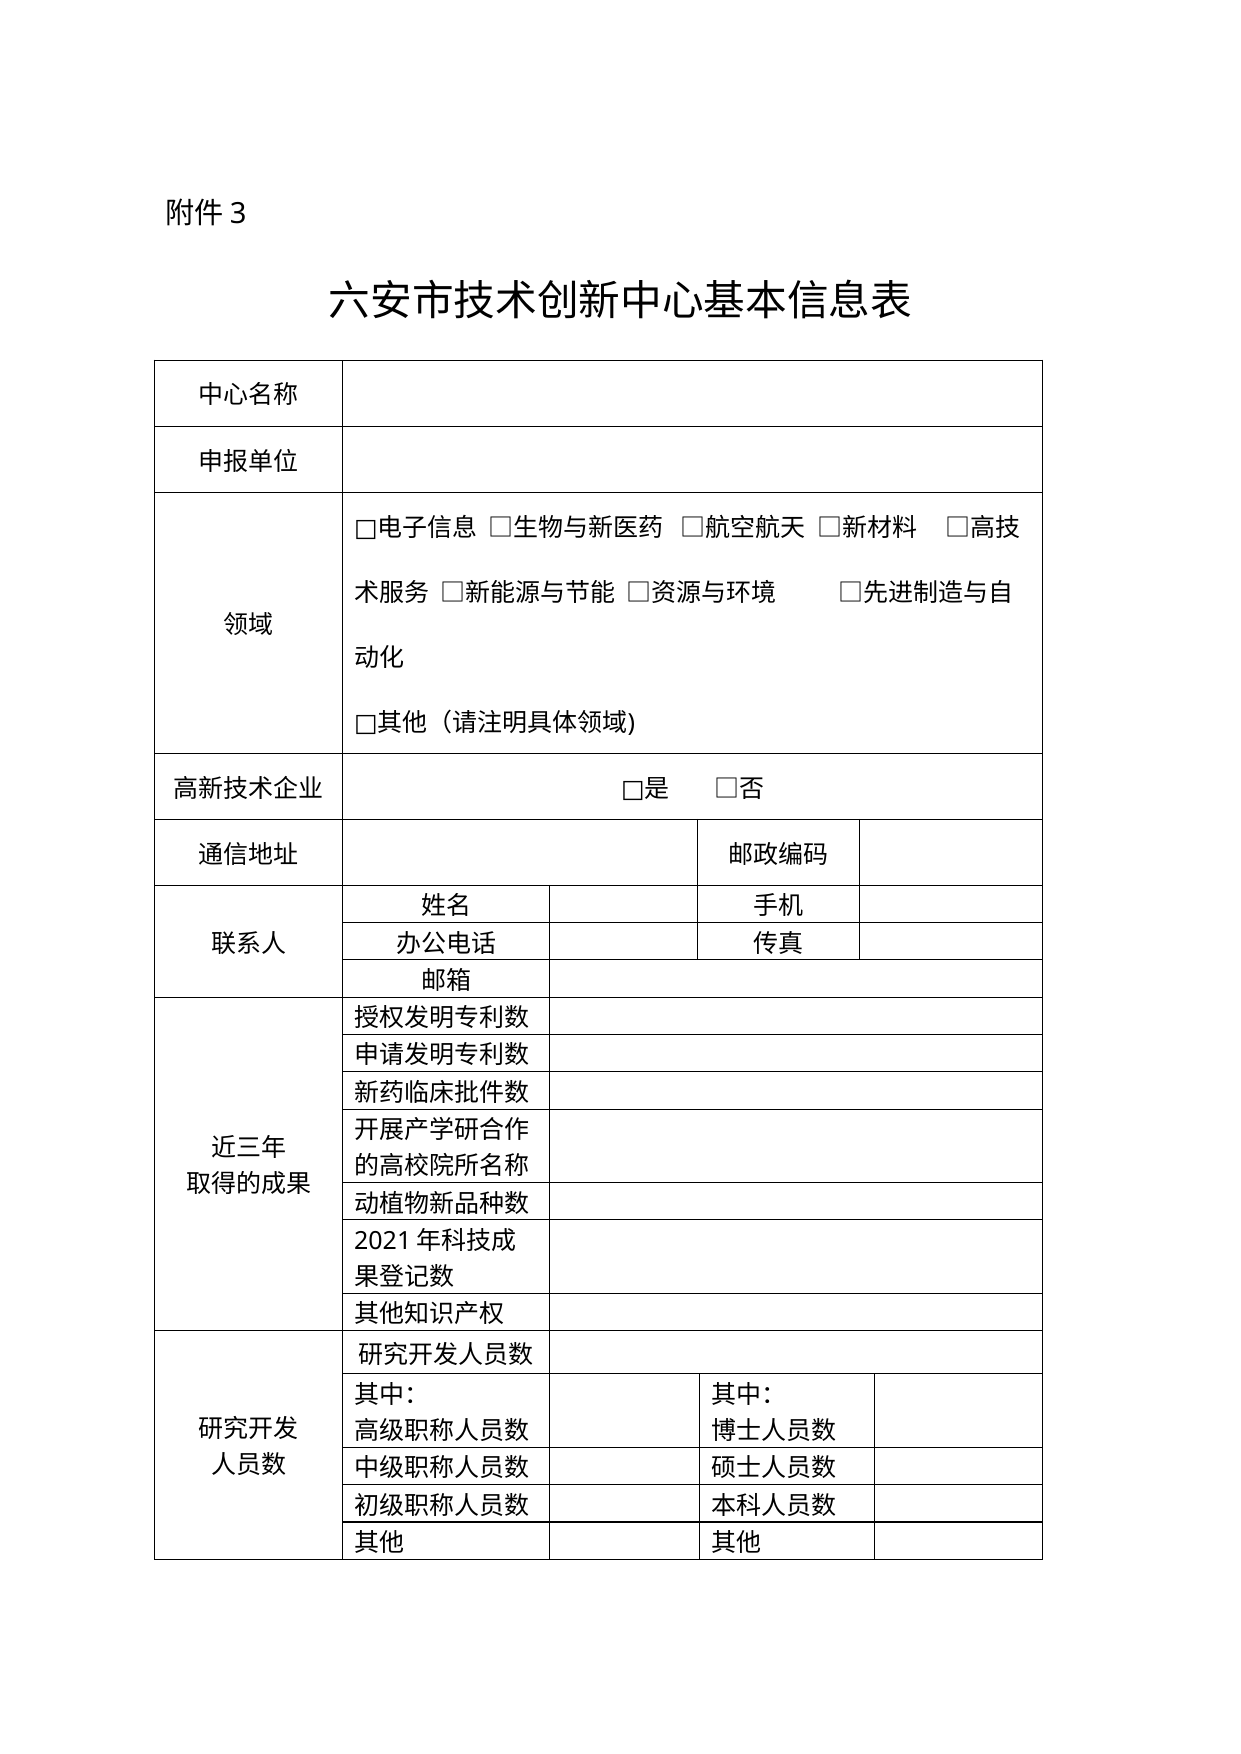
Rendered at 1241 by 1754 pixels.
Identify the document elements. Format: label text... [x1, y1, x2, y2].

table_cell 姓名 [343, 886, 549, 922]
table_cell [875, 1485, 1042, 1521]
table_cell 2021年科技成果登记数 [343, 1220, 549, 1293]
table_cell 开展产学研合作的高校院所名称 [343, 1110, 549, 1182]
table_cell □电子信息 □生物与新医药 □航空航天 □新材料 □高技术服务 □新能源与节能 □资源与环境 □先进制造与自动化 □其他（请注明具体领域) [343, 493, 1042, 753]
table_cell [550, 1035, 1042, 1071]
table_header 中心名称 [155, 361, 342, 426]
table_cell [550, 1220, 1042, 1293]
table_cell [550, 1448, 699, 1484]
table_header [343, 361, 1042, 426]
table_cell □是 □否 [343, 754, 1042, 819]
text 六安市技术创新中心基本信息表 [165, 264, 1075, 329]
table_cell 办公电话 [343, 923, 549, 959]
table_cell [860, 923, 1042, 959]
text 附件3 [165, 178, 1075, 243]
table_cell 近三年 取得的成果 [155, 998, 342, 1330]
table_cell 其他知识产权 [343, 1294, 549, 1330]
table_cell 邮箱 [343, 960, 549, 997]
table_cell 传真 [698, 923, 859, 959]
table_cell 新药临床批件数 [343, 1072, 549, 1108]
table_cell [875, 1448, 1042, 1484]
table_cell 中级职称人员数 [343, 1448, 549, 1484]
table_cell [550, 1294, 1042, 1330]
table_cell 高新技术企业 [155, 754, 342, 819]
table_cell 邮政编码 [698, 820, 859, 885]
table_cell 其他 [700, 1523, 874, 1559]
table_cell [343, 820, 697, 885]
table_cell 其中： 博士人员数 [700, 1374, 874, 1447]
table_cell [343, 427, 1042, 492]
table_cell 其中： 高级职称人员数 [343, 1374, 549, 1447]
table_cell [860, 886, 1042, 922]
table_cell 通信地址 [155, 820, 342, 885]
table_cell 申请发明专利数 [343, 1035, 549, 1071]
table_cell 研究开发人员数 [343, 1331, 549, 1373]
table_cell 动植物新品种数 [343, 1183, 549, 1219]
table_cell 手机 [698, 886, 859, 922]
table_cell 其他 [343, 1523, 549, 1559]
table_cell [550, 998, 1042, 1034]
table_cell [550, 1485, 699, 1521]
table_cell [550, 923, 697, 959]
table_cell [550, 1331, 1042, 1373]
table_cell 领域 [155, 493, 342, 753]
table_cell [550, 960, 1042, 997]
table_cell 初级职称人员数 [343, 1485, 549, 1521]
table_cell 申报单位 [155, 427, 342, 492]
table_cell 授权发明专利数 [343, 998, 549, 1034]
table_cell [550, 1072, 1042, 1108]
table_cell [875, 1523, 1042, 1559]
table_cell [860, 820, 1042, 885]
table_cell [550, 1523, 699, 1559]
table_cell 研究开发 人员数 [155, 1331, 342, 1559]
table_cell [875, 1374, 1042, 1447]
table_cell [550, 1183, 1042, 1219]
table_cell 本科人员数 [700, 1485, 874, 1521]
table_cell [550, 886, 697, 922]
table_cell 硕士人员数 [700, 1448, 874, 1484]
table_cell 联系人 [155, 886, 342, 997]
table_cell [550, 1110, 1042, 1182]
table_cell [550, 1374, 699, 1447]
